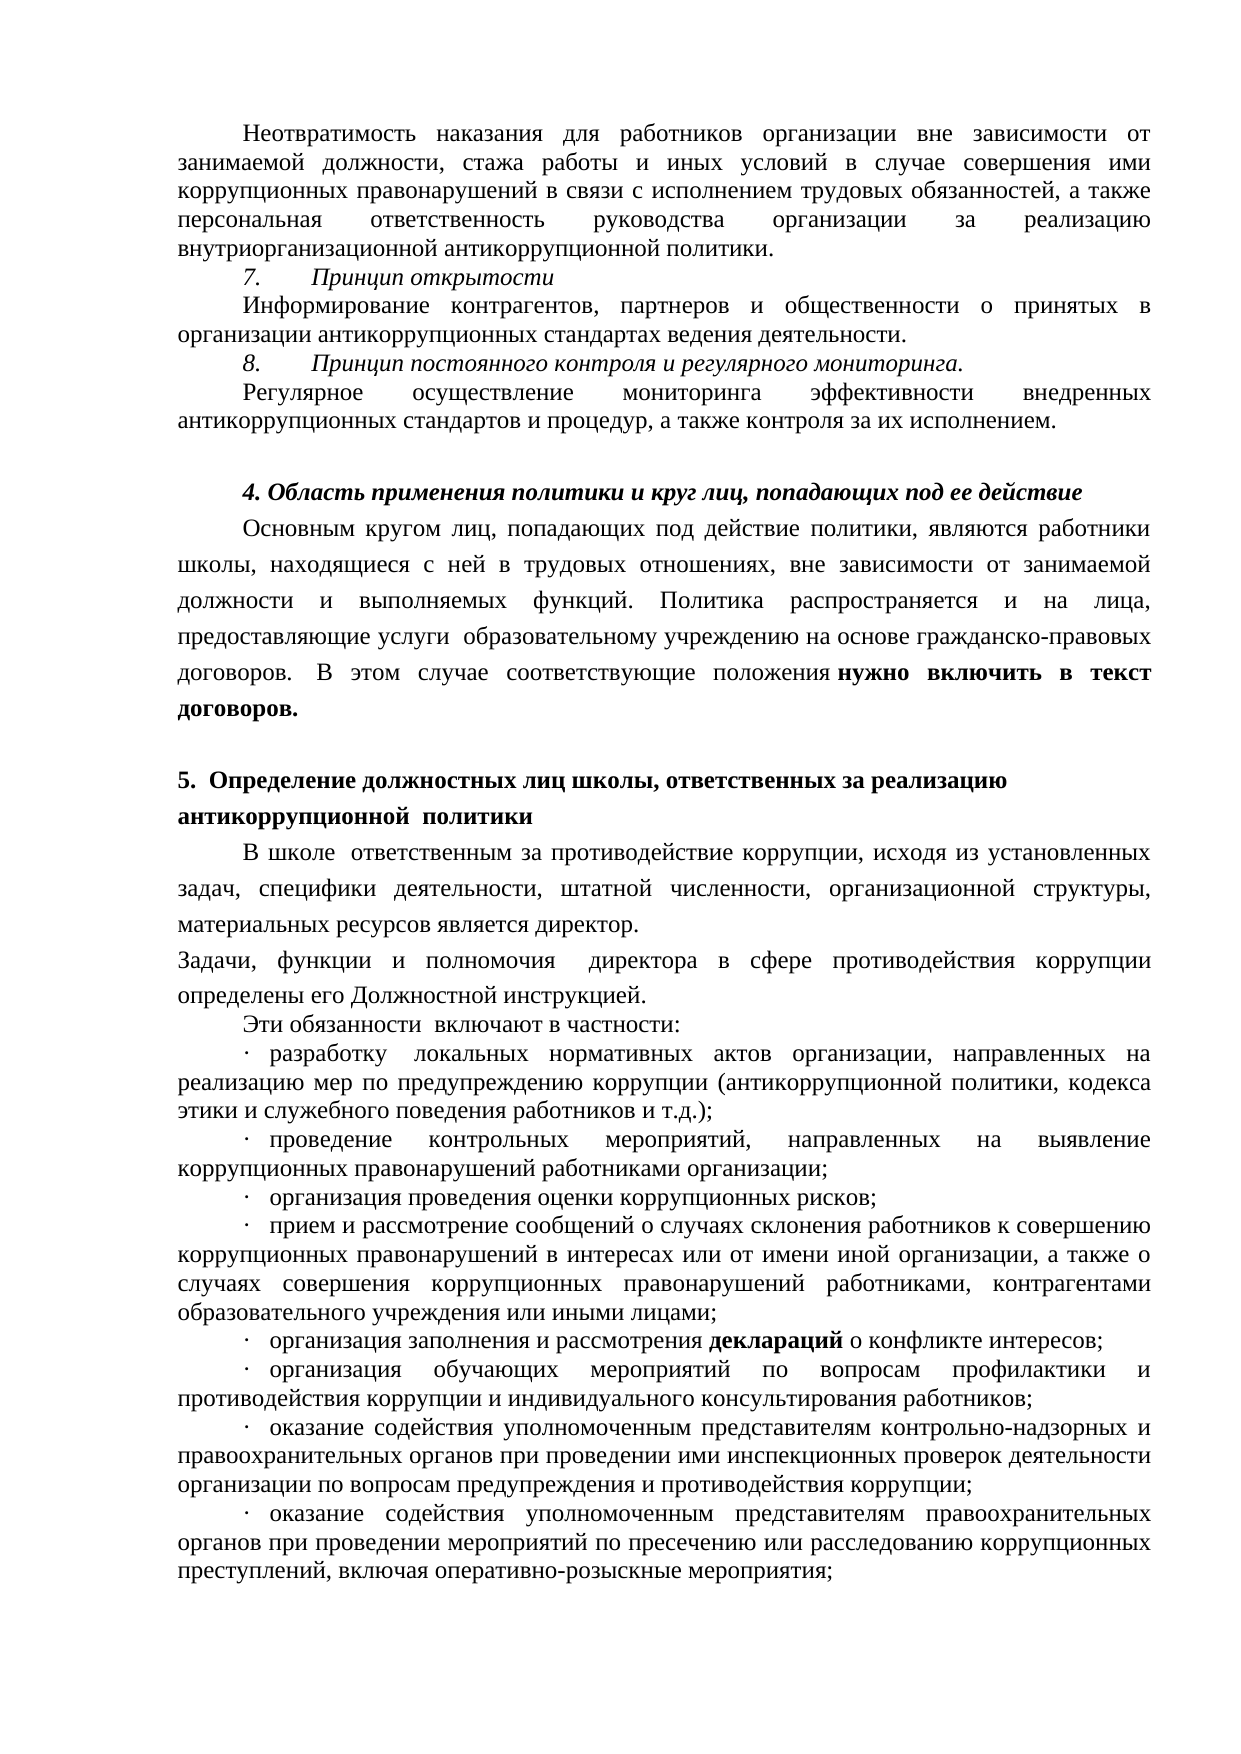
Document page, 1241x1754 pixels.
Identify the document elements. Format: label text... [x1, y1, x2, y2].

text · организация заполнения и рассмотрения деклараций о конфликте интересов; [177, 1326, 1152, 1354]
text · организация проведения оценки коррупционных рисков; [177, 1182, 1152, 1211]
text Эти обязанности включают в частности: [177, 1009, 1152, 1038]
text · оказание содействия уполномоченным представителям правоохранительных органов при проведении мероприятий по пресечению или расследованию коррупционных преступлений, включая оперативно-розыскные мероприятия; [177, 1498, 1152, 1584]
text · организация обучающих мероприятий по вопросам профилактики и противодействия коррупции и индивидуального консультирования работников; [177, 1354, 1152, 1412]
text Задачи, функции и полномочия директора в сфере противодействия коррупции определены его Должностной инструкцией. [177, 937, 1152, 1009]
text 8. Принцип постоянного контроля и регулярного мониторинга. [177, 348, 1152, 377]
text · разработку локальных нормативных актов организации, направленных на реализацию мер по предупреждению коррупции (антикоррупционной политики, кодекса этики и служебного поведения работников и т.д.); [177, 1038, 1152, 1124]
text 4. Область применения политики и круг лиц, попадающих под ее действие [177, 470, 1152, 506]
text · оказание содействия уполномоченным представителям контрольно-надзорных и правоохранительных органов при проведении ими инспекционных проверок деятельности организации по вопросам предупреждения и противодействия коррупции; [177, 1412, 1152, 1498]
text В школе ответственным за противодействие коррупции, исходя из установленных задач, специфики деятельности, штатной численности, организационной структуры, материальных ресурсов является директор. [177, 830, 1152, 937]
text Информирование контрагентов, партнеров и общественности о принятых в организации антикоррупционных стандартах ведения деятельности. [177, 291, 1152, 348]
text · прием и рассмотрение сообщений о случаях склонения работников к совершению коррупционных правонарушений в интересах или от имени иной организации, а также о случаях совершения коррупционных правонарушений работниками, контрагентами образовательного учреждения или иными лицами; [177, 1211, 1152, 1326]
text Регулярное осуществление мониторинга эффективности внедренных антикоррупционных стандартов и процедур, а также контроля за их исполнением. [177, 377, 1152, 434]
text · проведение контрольных мероприятий, направленных на выявление коррупционных правонарушений работниками организации; [177, 1124, 1152, 1182]
text Неотвратимость наказания для работников организации вне зависимости от занимаемой должности, стажа работы и иных условий в случае совершения ими коррупционных правонарушений в связи с исполнением трудовых обязанностей, а также персональная ответственность руководства организации за реализацию внутриорганизационной антикоррупционной политики. [177, 118, 1152, 262]
text Основным кругом лиц, попадающих под действие политики, являются работники школы, находящиеся с ней в трудовых отношениях, вне зависимости от занимаемой должности и выполняемых функций. Политика распространяется и на лица, предоставляющие услуги образовательному учреждению на основе гражданско-правовых договоров. В этом случае соответствующие положения нужно включить в текст договоров. [177, 506, 1152, 722]
text 5. Определение должностных лиц школы, ответственных за реализацию антикоррупционной политики [177, 758, 1152, 830]
text 7. Принцип открытости [177, 262, 1152, 291]
